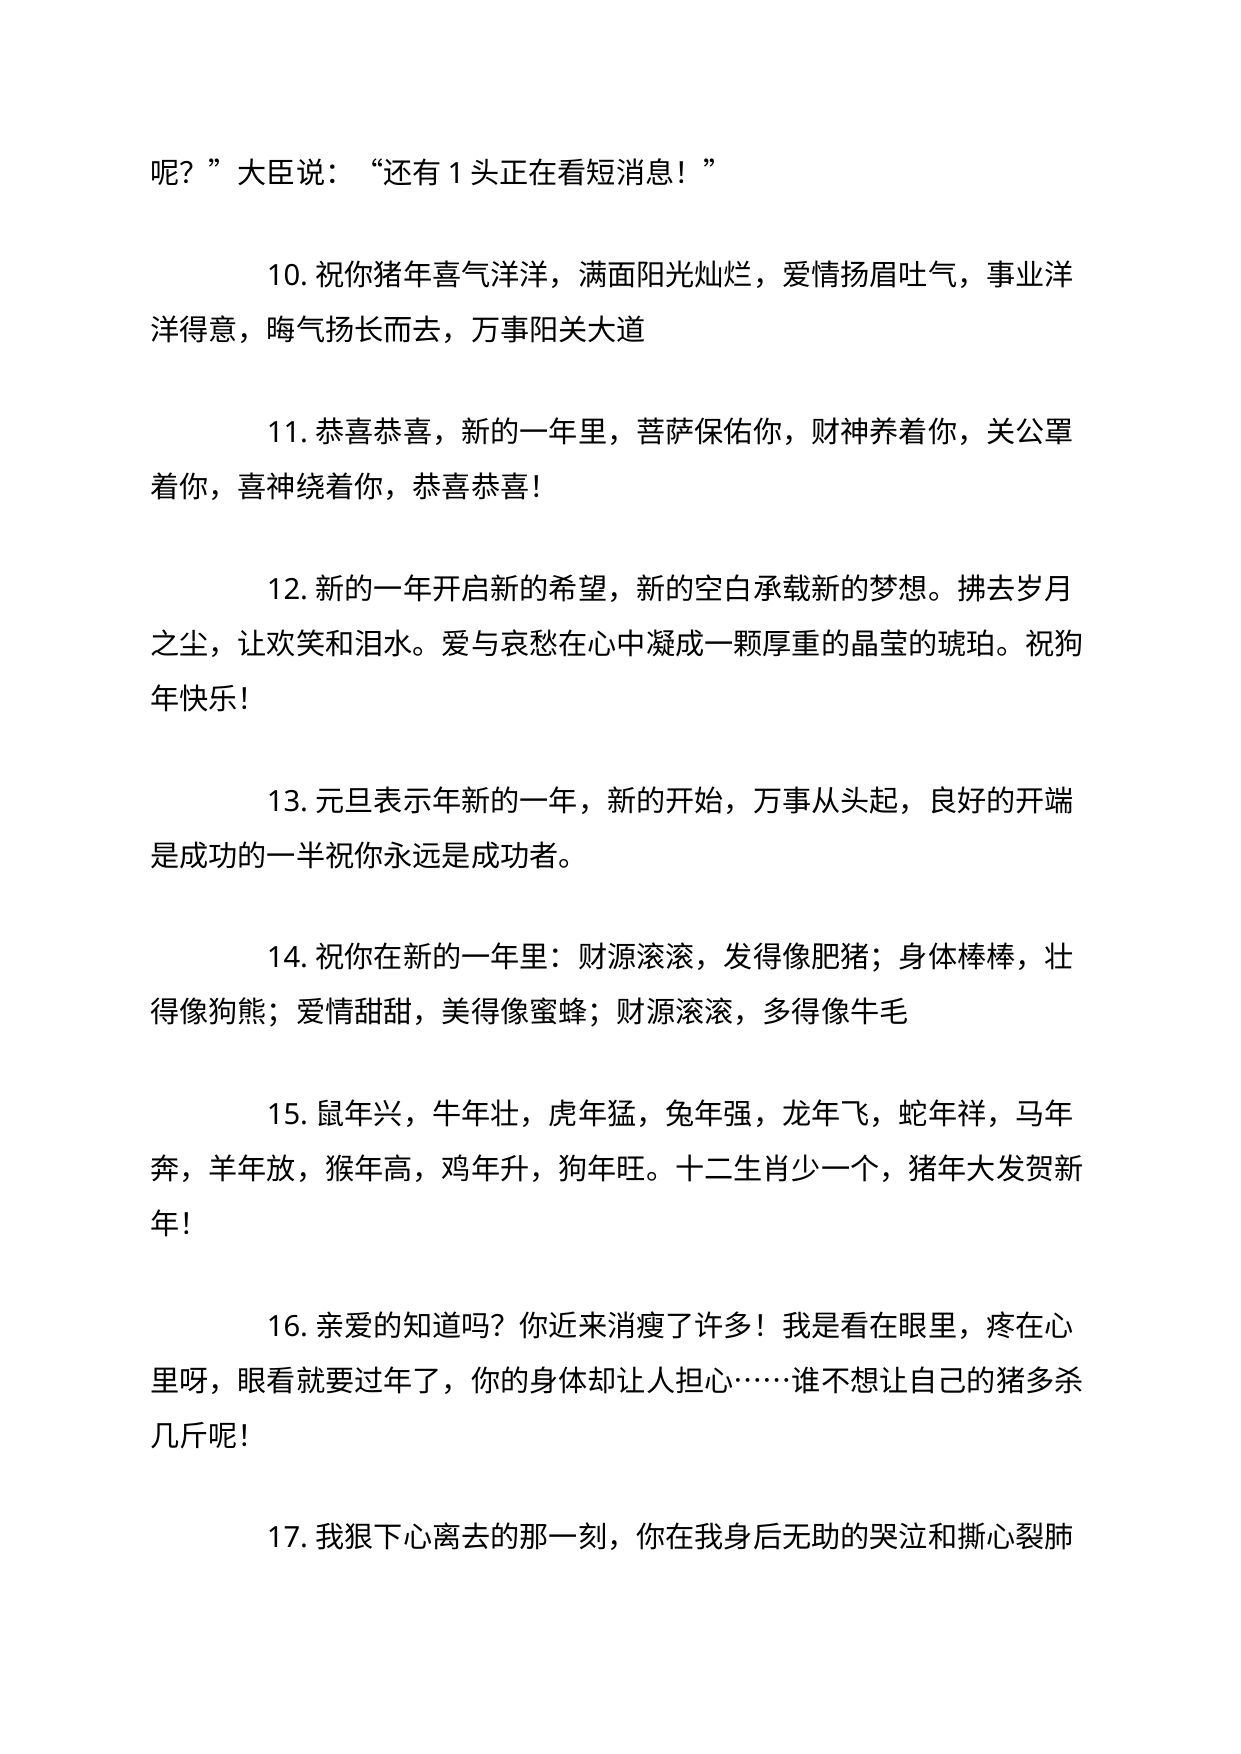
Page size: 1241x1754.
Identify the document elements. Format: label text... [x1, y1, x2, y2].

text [150, 1514, 1090, 1556]
text 15. 鼠年兴，牛年壮，虎年猛，兔年强，龙年飞，蛇年祥，马年奔，羊年放，猴年高，鸡年升，狗年旺。十二生肖少一个，猪年大发贺新年！ [150, 1091, 1090, 1243]
text 14. 祝你在新的一年里：财源滚滚，发得像肥猪；身体棒棒，壮得像狗熊；爱情甜甜，美得像蜜蜂；财源滚滚，多得像牛毛 [150, 934, 1090, 1031]
text 12. 新的一年开启新的希望，新的空白承载新的梦想。拂去岁月之尘，让欢笑和泪水。爱与哀愁在心中凝成一颗厚重的晶莹的琥珀。祝狗年快乐！ [150, 566, 1090, 718]
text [150, 150, 1090, 192]
text 13. 元旦表示年新的一年，新的开始，万事从头起，良好的开端是成功的一半祝你永远是成功者。 [150, 777, 1090, 874]
text 10. 祝你猪年喜气洋洋，满面阳光灿烂，爱情扬眉吐气，事业洋洋得意，晦气扬长而去，万事阳关大道 [150, 252, 1090, 349]
text 11. 恭喜恭喜，新的一年里，菩萨保佑你，财神养着你，关公罩着你，喜神绕着你，恭喜恭喜！ [150, 409, 1090, 506]
text 16. 亲爱的知道吗？你近来消瘦了许多！我是看在眼里，疼在心里呀，眼看就要过年了，你的身体却让人担心……谁不想让自己的猪多杀几斤呢！ [150, 1302, 1090, 1454]
